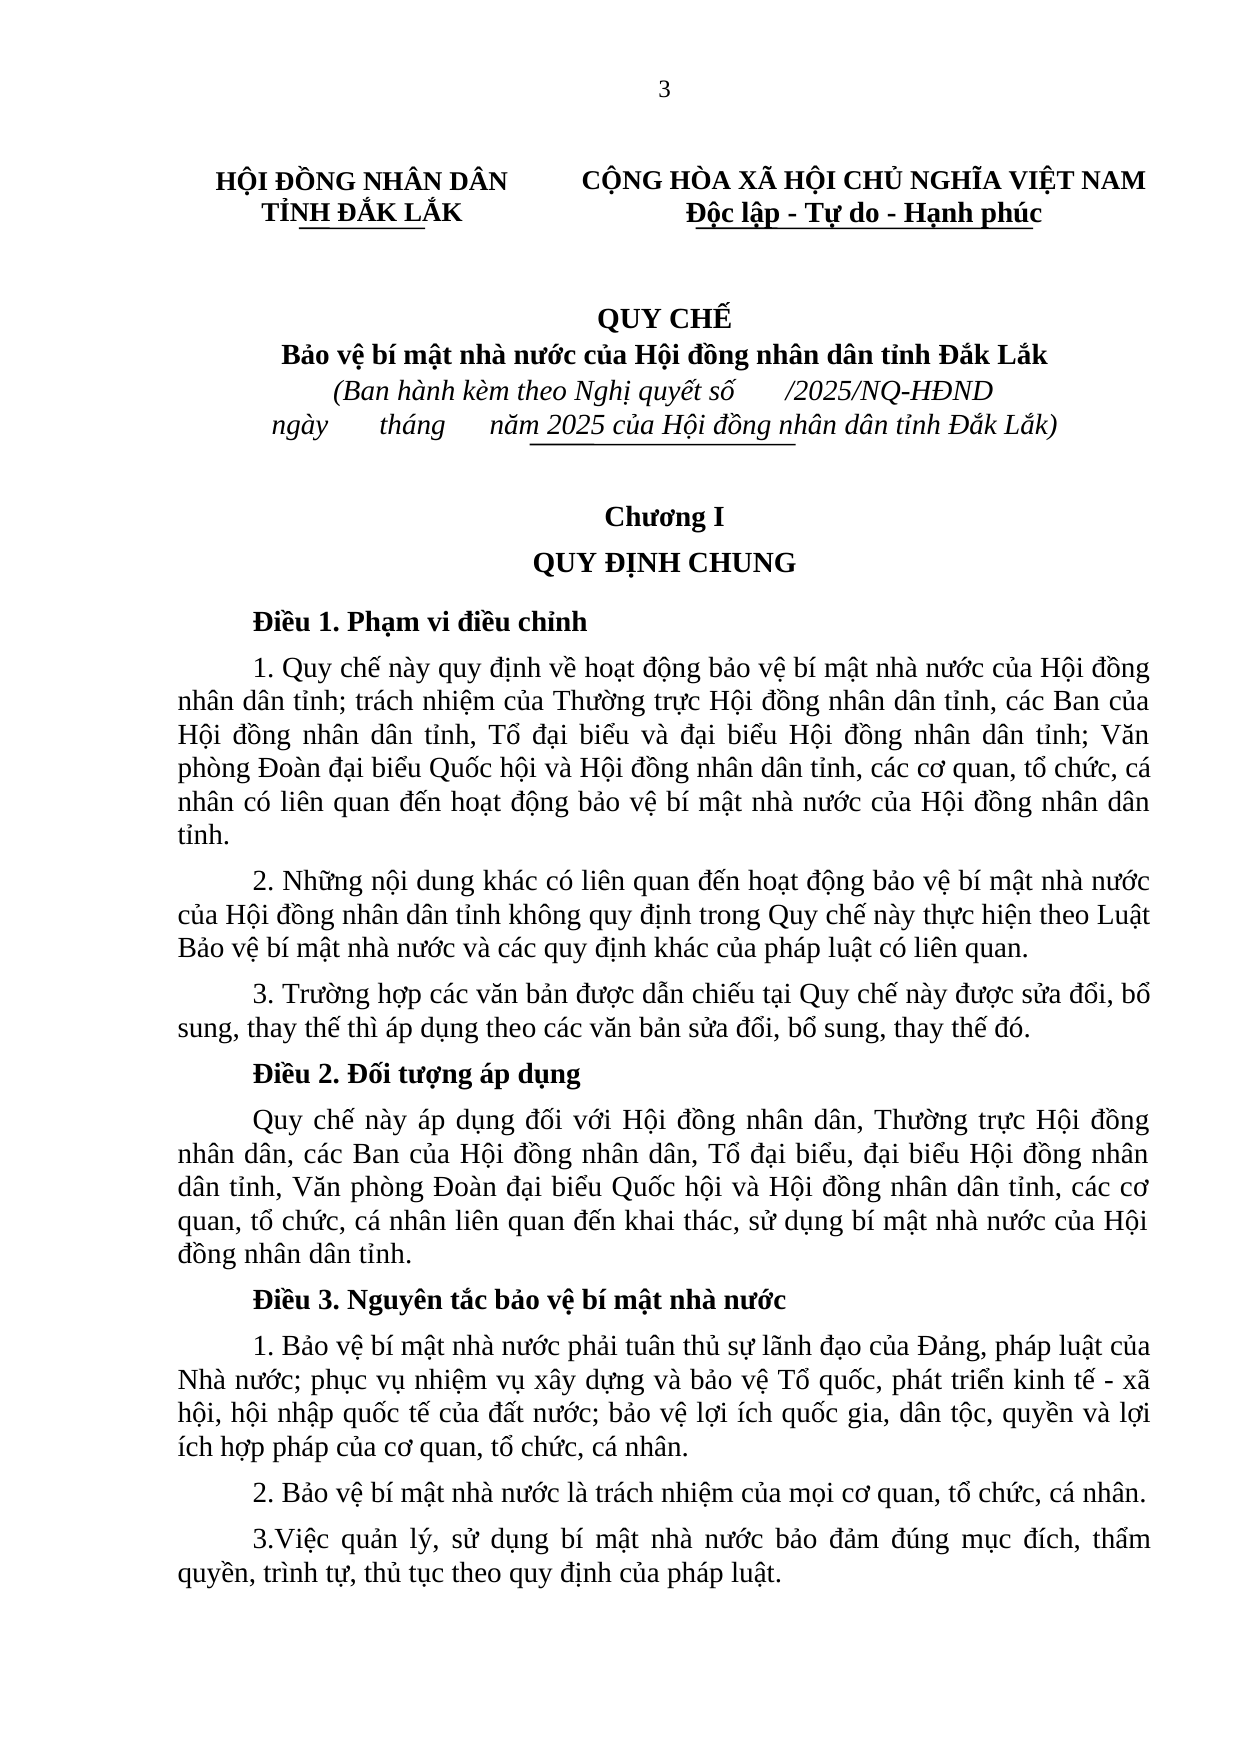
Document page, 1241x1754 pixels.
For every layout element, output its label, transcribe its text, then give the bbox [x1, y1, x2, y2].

table_header CỘNG HÒA XÃ HỘI CHỦ NGHĨA VIỆT NAM Độc lập - Tự do - Hạnh phúc [561, 164, 1167, 229]
text Bảo vệ bí mật nhà nước của Hội đồng nhân dân tỉnh Đắk Lắk [177, 337, 1152, 371]
text 2. Bảo vệ bí mật nhà nước là trách nhiệm của mọi cơ quan, tổ chức, cá nhân. [177, 1475, 1152, 1509]
text QUY ĐỊNH CHUNG [177, 545, 1152, 579]
text Quy chế này áp dụng đối với Hội đồng nhân dân, Thường trực Hội đồng nhân dân, các Ban của Hội đồng nhân dân, Tổ đại biểu, đại biểu Hội đồng nhân dân tỉnh, Văn phòng Đoàn đại biểu Quốc hội và Hội đồng nhân dân tỉnh, các cơ quan, tổ chức, cá nhân liên quan đến khai thác, sử dụng bí mật nhà nước của Hội đồng nhân dân tỉnh. [177, 1102, 1152, 1270]
text 3. Trường hợp các văn bản được dẫn chiếu tại Quy chế này được sửa đổi, bổ sung, thay thế thì áp dụng theo các văn bản sửa đổi, bổ sung, thay thế đó. [177, 977, 1152, 1044]
text 3.Việc quản lý, sử dụng bí mật nhà nước bảo đảm đúng mục đích, thẩm quyền, trình tự, thủ tục theo quy định của pháp luật. [177, 1521, 1152, 1588]
text QUY CHẾ [177, 301, 1152, 335]
text Điều 2. Đối tượng áp dụng [177, 1056, 1152, 1090]
text 1. Bảo vệ bí mật nhà nước phải tuân thủ sự lãnh đạo của Đảng, pháp luật của Nhà nước; phục vụ nhiệm vụ xây dựng và bảo vệ Tổ quốc, phát triển kinh tế - xã hội, hội nhập quốc tế của đất nước; bảo vệ lợi ích quốc gia, dân tộc, quyền và lợi ích hợp pháp của cơ quan, tổ chức, cá nhân. [177, 1328, 1152, 1463]
text (Ban hành kèm theo Nghị quyết số /2025/NQ-HĐND ngày tháng năm 2025 của Hội đồng nhân dân tỉnh Đắk Lắk) [177, 373, 1152, 441]
text 1. Quy chế này quy định về hoạt động bảo vệ bí mật nhà nước của Hội đồng nhân dân tỉnh; trách nhiệm của Thường trực Hội đồng nhân dân tỉnh, các Ban của Hội đồng nhân dân tỉnh, Tổ đại biểu và đại biểu Hội đồng nhân dân tỉnh; Văn phòng Đoàn đại biểu Quốc hội và Hội đồng nhân dân tỉnh, các cơ quan, tổ chức, cá nhân có liên quan đến hoạt động bảo vệ bí mật nhà nước của Hội đồng nhân dân tỉnh. [177, 650, 1152, 851]
text Chương I [177, 499, 1152, 533]
text Điều 3. Nguyên tắc bảo vệ bí mật nhà nước [177, 1282, 1152, 1316]
text Điều 1. Phạm vi điều chỉnh [177, 604, 1152, 637]
text 2. Những nội dung khác có liên quan đến hoạt động bảo vệ bí mật nhà nước của Hội đồng nhân dân tỉnh không quy định trong Quy chế này thực hiện theo Luật Bảo vệ bí mật nhà nước và các quy định khác của pháp luật có liên quan. [177, 863, 1152, 964]
table_header HỘI ĐỒNG NHÂN DÂN TỈNH ĐẮK LẮK [163, 164, 561, 229]
